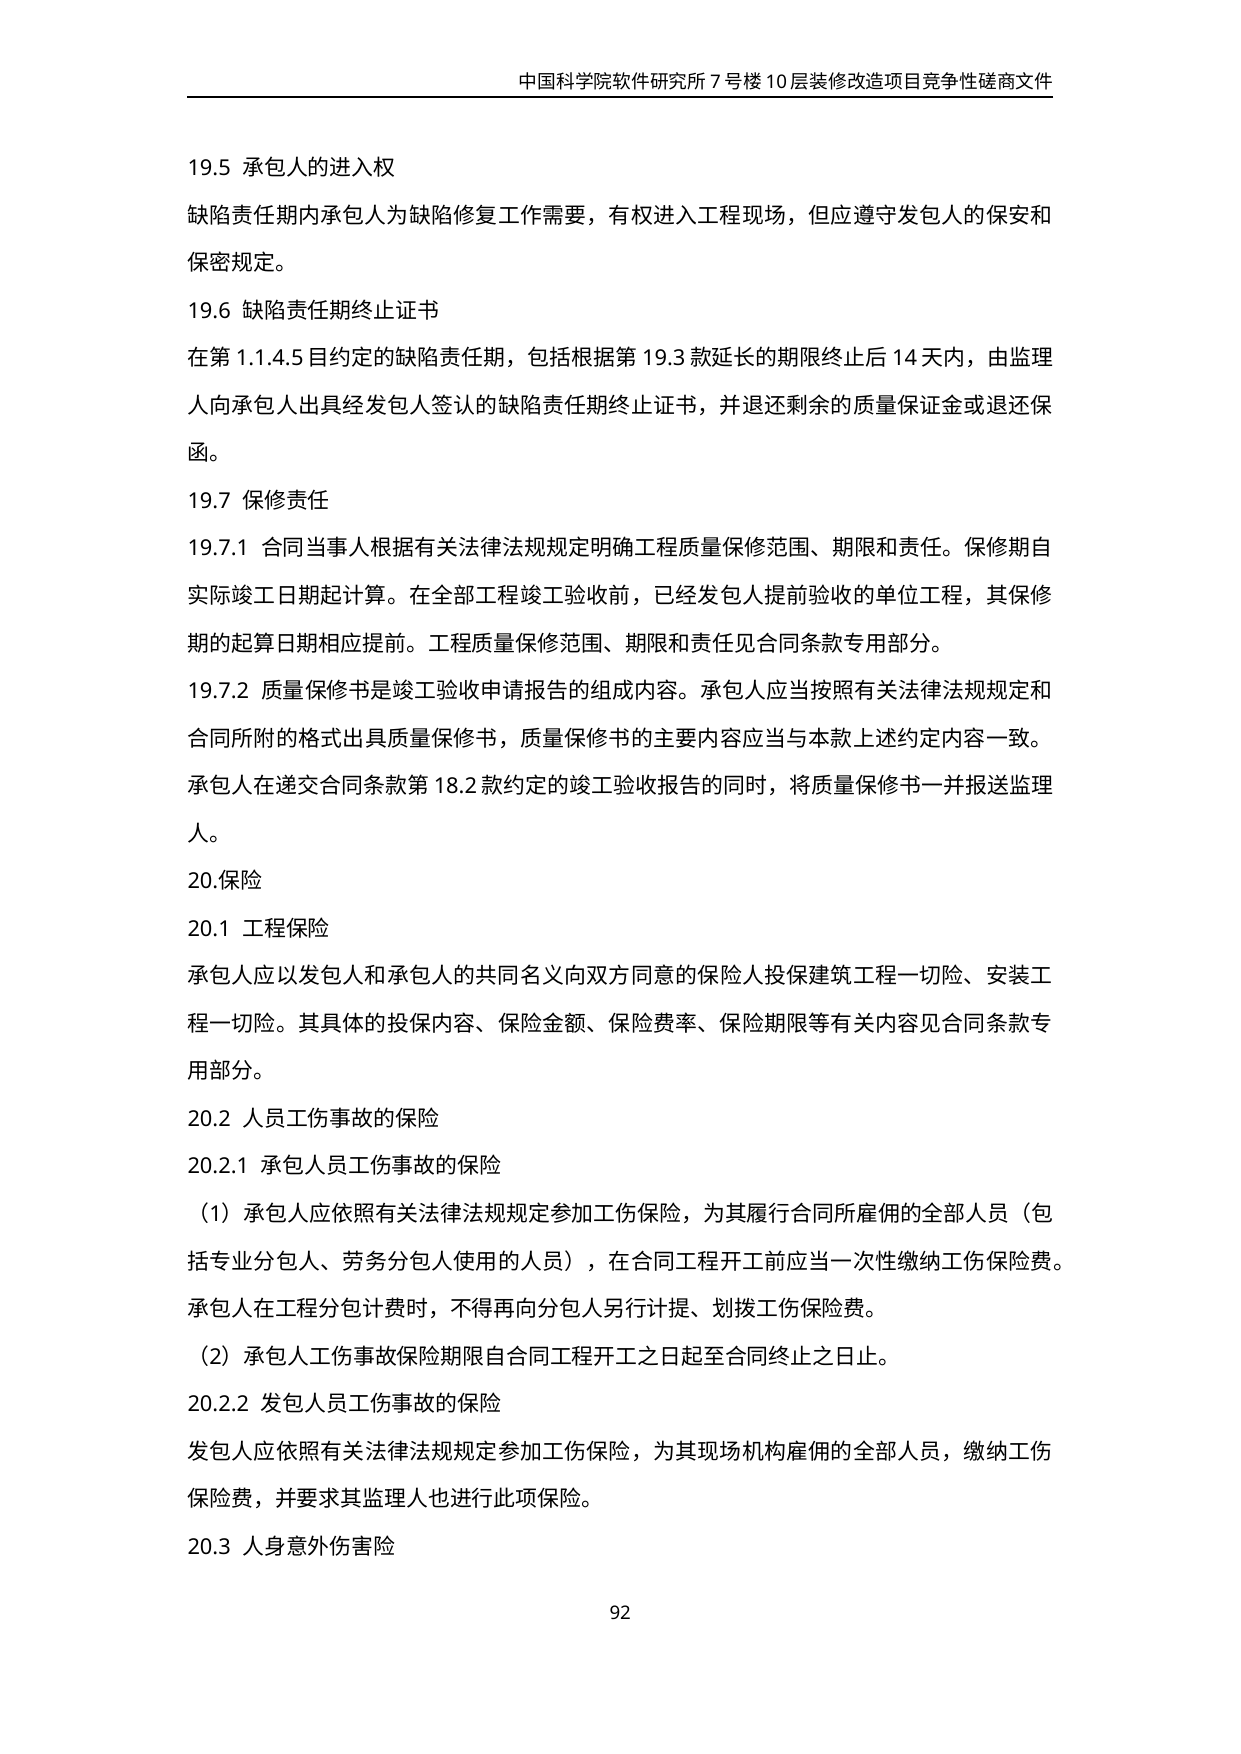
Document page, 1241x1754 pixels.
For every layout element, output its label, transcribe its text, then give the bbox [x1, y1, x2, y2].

text 20.2.1 承包人员工伤事故的保险 [187, 1148, 1053, 1180]
text 20.2 人员工伤事故的保险 [187, 1101, 1053, 1133]
text 20.3 人身意外伤害险 [187, 1529, 1053, 1561]
text （1）承包人应依照有关法律法规规定参加工伤保险，为其履行合同所雇佣的全部人员（包括专业分包人、劳务分包人使用的人员），在合同工程开工前应当一次性缴纳工伤保险费。承包人在工程分包计费时，不得再向分包人另行计提、划拨工伤保险费。 [187, 1196, 1053, 1323]
text 19.5 承包人的进入权 [187, 150, 1053, 182]
text （2）承包人工伤事故保险期限自合同工程开工之日起至合同终止之日止。 [187, 1339, 1053, 1371]
text 在第1.1.4.5目约定的缺陷责任期，包括根据第19.3款延长的期限终止后14天内，由监理人向承包人出具经发包人签认的缺陷责任期终止证书，并退还剩余的质量保证金或退还保函。 [187, 340, 1053, 467]
text 19.7.1 合同当事人根据有关法律法规规定明确工程质量保修范围、期限和责任。保修期自实际竣工日期起计算。在全部工程竣工验收前，已经发包人提前验收的单位工程，其保修期的起算日期相应提前。工程质量保修范围、期限和责任见合同条款专用部分。 [187, 530, 1053, 657]
text 20.1 工程保险 [187, 911, 1053, 943]
text 缺陷责任期内承包人为缺陷修复工作需要，有权进入工程现场，但应遵守发包人的保安和保密规定。 [187, 198, 1053, 277]
text 19.7 保修责任 [187, 483, 1053, 514]
text 20.保险 [187, 863, 1053, 895]
text 20.2.2 发包人员工伤事故的保险 [187, 1386, 1053, 1418]
text 19.7.2 质量保修书是竣工验收申请报告的组成内容。承包人应当按照有关法律法规规定和合同所附的格式出具质量保修书，质量保修书的主要内容应当与本款上述约定内容一致。承包人在递交合同条款第18.2款约定的竣工验收报告的同时，将质量保修书一并报送监理人。 [187, 673, 1053, 847]
text 19.6 缺陷责任期终止证书 [187, 293, 1053, 324]
text 承包人应以发包人和承包人的共同名义向双方同意的保险人投保建筑工程一切险、安装工程一切险。其具体的投保内容、保险金额、保险费率、保险期限等有关内容见合同条款专用部分。 [187, 958, 1053, 1085]
text 发包人应依照有关法律法规规定参加工伤保险，为其现场机构雇佣的全部人员，缴纳工伤保险费，并要求其监理人也进行此项保险。 [187, 1434, 1053, 1513]
